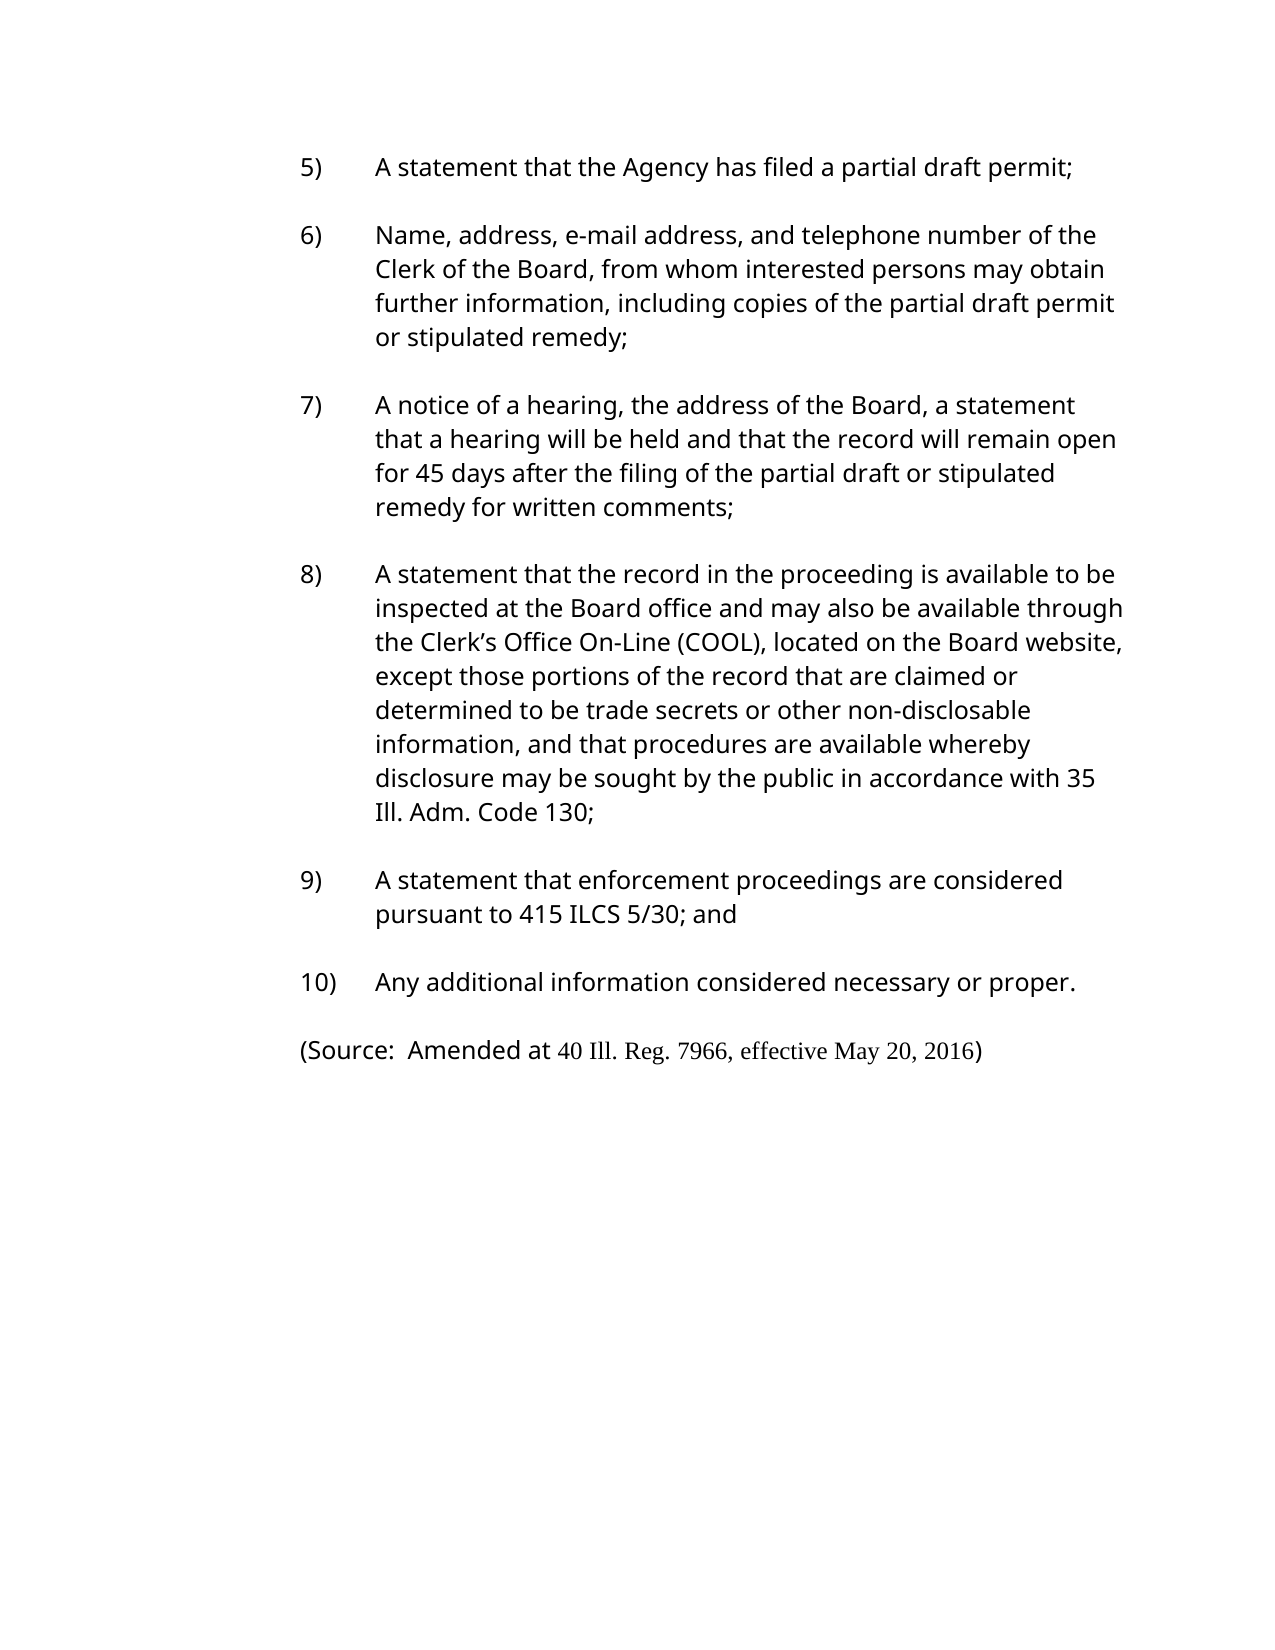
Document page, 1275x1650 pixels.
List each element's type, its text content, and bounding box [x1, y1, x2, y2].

text 9) A statement that enforcement proceedings are considered pursuant to 415 ILCS 5/30; and [300, 863, 1125, 931]
text 6) Name, address, e-mail address, and telephone number of the Clerk of the Board, from whom interested persons may obtain further information, including copies of the partial draft permit or stipulated remedy; [300, 218, 1125, 354]
text 5) A statement that the Agency has filed a partial draft permit; [300, 150, 1125, 184]
text 8) A statement that the record in the proceeding is available to be inspected at the Board office and may also be available through the Clerk’s Office On-Line (COOL), located on the Board website, except those portions of the record that are claimed or determined to be trade secrets or other non-disclosable information, and that procedures are available whereby disclosure may be sought by the public in accordance with 35 Ill. Adm. Code 130; [300, 557, 1125, 829]
text 10) Any additional information considered necessary or proper. [300, 965, 1125, 999]
text (Source: Amended at 40 Ill. Reg. 7966, effective May 20, 2016) [300, 1033, 1125, 1067]
text 7) A notice of a hearing, the address of the Board, a statement that a hearing will be held and that the record will remain open for 45 days after the filing of the partial draft or stipulated remedy for written comments; [300, 388, 1125, 523]
